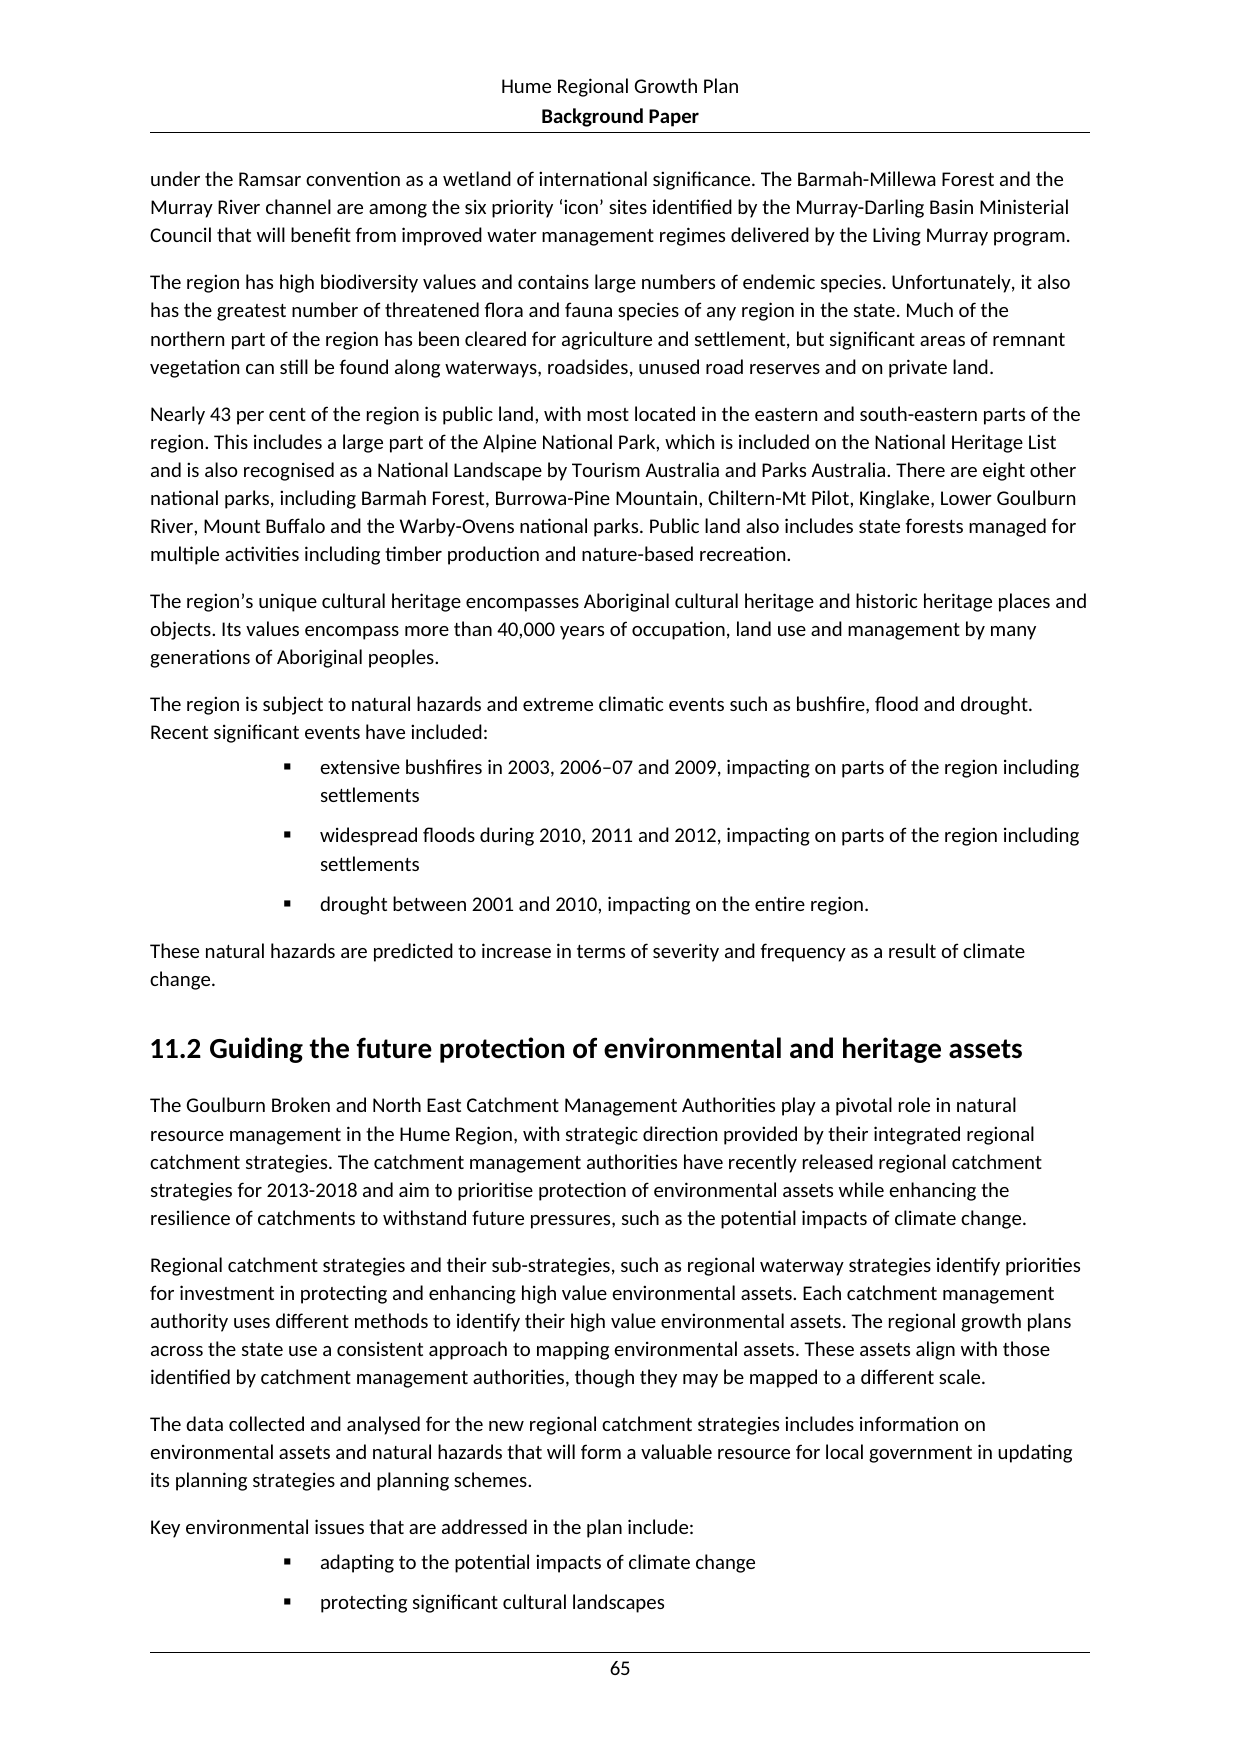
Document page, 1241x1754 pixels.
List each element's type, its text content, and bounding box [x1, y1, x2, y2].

list adapting to the potential impacts of climate change [282, 1547, 1090, 1575]
text These natural hazards are predicted to increase in terms of severity and frequency as a result of climate change. [150, 936, 1090, 992]
list drought between 2001 and 2010, impacting on the entire region. [282, 889, 1090, 917]
list extensive bushfires in 2003, 2006–07 and 2009, impacting on parts of the region including settlements [282, 752, 1090, 808]
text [150, 164, 1090, 248]
list protecting significant cultural landscapes [282, 1587, 1090, 1615]
text The Goulburn Broken and North East Catchment Management Authorities play a pivotal role in natural resource management in the Hume Region, with strategic direction provided by their integrated regional catchment strategies. The catchment management authorities have recently released regional catchment strategies for 2013-2018 and aim to prioritise protection of environmental assets while enhancing the resilience of catchments to withstand future pressures, such as the potential impacts of climate change. [150, 1090, 1090, 1231]
text Regional catchment strategies and their sub-strategies, such as regional waterway strategies identify priorities for investment in protecting and enhancing high value environmental assets. Each catchment management authority uses different methods to identify their high value environmental assets. The regional growth plans across the state use a consistent approach to mapping environmental assets. These assets align with those identified by catchment management authorities, though they may be mapped to a different scale. [150, 1250, 1090, 1390]
text The region’s unique cultural heritage encompasses Aboriginal cultural heritage and historic heritage places and objects. Its values encompass more than 40,000 years of occupation, land use and management by many generations of Aboriginal peoples. [150, 586, 1090, 670]
list widespread floods during 2010, 2011 and 2012, impacting on parts of the region including settlements [282, 820, 1090, 877]
text The region has high biodiversity values and contains large numbers of endemic species. Unfortunately, it also has the greatest number of threatened flora and fauna species of any region in the state. Much of the northern part of the region has been cleared for agriculture and settlement, but significant areas of remnant vegetation can still be found along waterways, roadsides, unused road reserves and on private land. [150, 267, 1090, 380]
text The region is subject to natural hazards and extreme climatic events such as bushfire, flood and drought. Recent significant events have included: [150, 689, 1090, 745]
text Nearly 43 per cent of the region is public land, with most located in the eastern and south-eastern parts of the region. This includes a large part of the Alpine National Park, which is included on the National Heritage List and is also recognised as a National Landscape by Tourism Australia and Parks Australia. There are eight other national parks, including Barmah Forest, Burrowa-Pine Mountain, Chiltern-Mt Pilot, Kinglake, Lower Goulburn River, Mount Buffalo and the Warby-Ovens national parks. Public land also includes state forests managed for multiple activities including timber production and nature-based recreation. [150, 398, 1090, 567]
text The data collected and analysed for the new regional catchment strategies includes information on environmental assets and natural hazards that will form a valuable resource for local government in updating its planning strategies and planning schemes. [150, 1409, 1090, 1493]
subtitle Guiding the future protection of environmental and heritage assets [149, 1030, 1090, 1065]
text Key environmental issues that are addressed in the plan include: [150, 1512, 1090, 1540]
